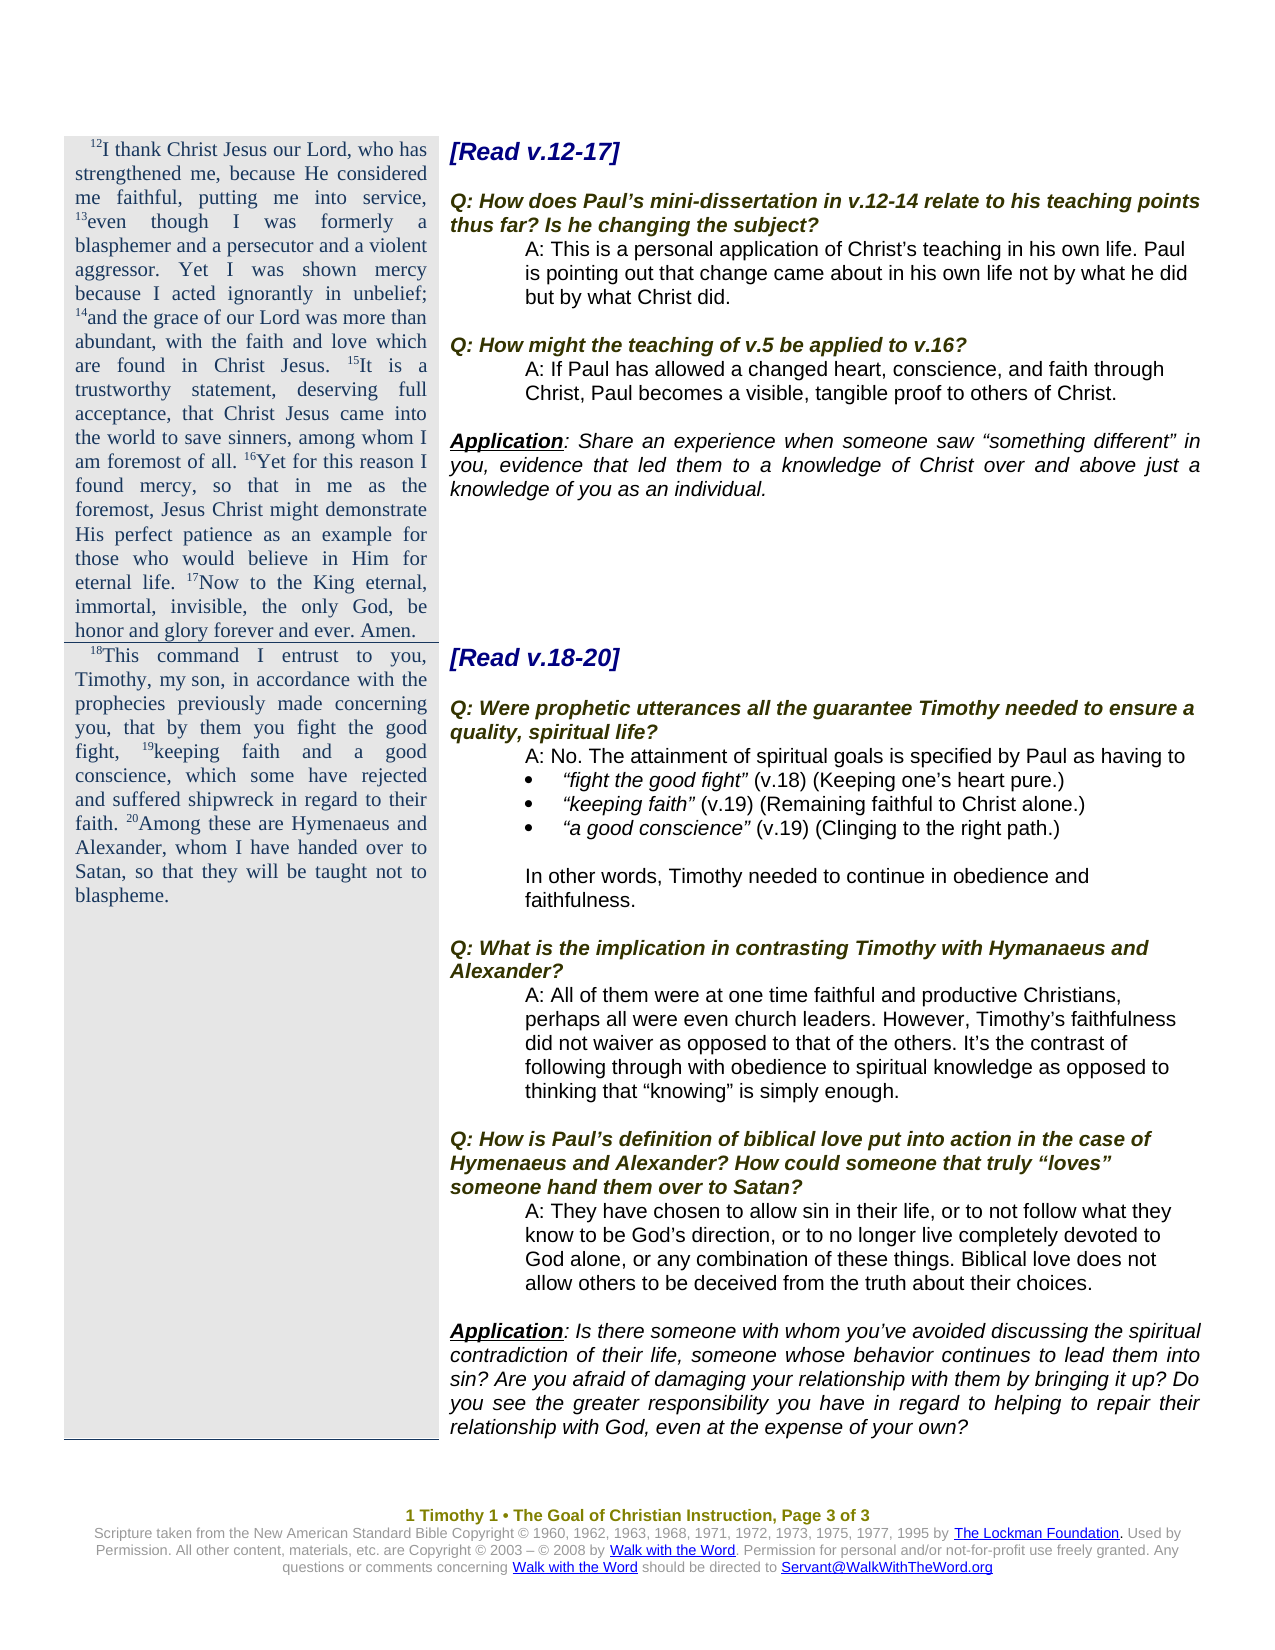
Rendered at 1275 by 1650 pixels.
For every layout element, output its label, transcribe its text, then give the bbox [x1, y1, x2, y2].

table_cell 18This command I entrust to you, Timothy, my son, in accordance with the prophecies previously made concerning you, that by them you fight the good fight, 19keeping faith and a good conscience, which some have rejected and suffered shipwreck in regard to their faith. 20Among these are Hymenaeus and Alexander, whom I have handed over to Satan, so that they will be taught not to blaspheme. [64, 643, 439, 1438]
table_header 12I thank Christ Jesus our Lord, who has strengthened me, because He considered me faithful, putting me into service, 13even though I was formerly a blasphemer and a persecutor and a violent aggressor. Yet I was shown mercy because I acted ignorantly in unbelief; 14and the grace of our Lord was more than abundant, with the faith and love which are found in Christ Jesus. 15It is a trustworthy statement, deserving full acceptance, that Christ Jesus came into the world to save sinners, among whom I am foremost of all. 16Yet for this reason I found mercy, so that in me as the foremost, Jesus Christ might demonstrate His perfect patience as an example for those who would believe in Him for eternal life. 17Now to the King eternal, immortal, invisible, the only God, be honor and glory forever and ever. Amen. [64, 136, 439, 642]
table_cell [Read v.18-20] Q: Were prophetic utterances all the guarantee Timothy needed to ensure a quality, spiritual life? A: No. The attainment of spiritual goals is specified by Paul as having to “fight the good fight” (v.18) (Keeping one’s heart pure.) “keeping faith” (v.19) (Remaining faithful to Christ alone.) “a good conscience” (v.19) (Clinging to the right path.) In other words, Timothy needed to continue in obedience and faithfulness. Q: What is the implication in contrasting Timothy with Hymanaeus and Alexander? A: All of them were at one time faithful and productive Christians, perhaps all were even church leaders. However, Timothy’s faithfulness did not waiver as opposed to that of the others. It’s the contrast of following through with obedience to spiritual knowledge as opposed to thinking that “knowing” is simply enough. Q: How is Paul’s definition of biblical love put into action in the case of Hymenaeus and Alexander? How could someone that truly “loves” someone hand them over to Satan? A: They have chosen to allow sin in their life, or to not follow what they know to be God’s direction, or to no longer live completely devoted to God alone, or any combination of these things. Biblical love does not allow others to be deceived from the truth about their choices. Application: Is there someone with whom you’ve avoided discussing the spiritual contradiction of their life, someone whose behavior continues to lead them into sin? Are you afraid of damaging your relationship with them by bringing it up? Do you see the greater responsibility you have in regard to helping to repair their relationship with God, even at the expense of your own? [439, 642, 1213, 1438]
table_header [Read v.12-17] Q: How does Paul’s mini-dissertation in v.12-14 relate to his teaching points thus far? Is he changing the subject? A: This is a personal application of Christ’s teaching in his own life. Paul is pointing out that change came about in his own life not by what he did but by what Christ did. Q: How might the teaching of v.5 be applied to v.16? A: If Paul has allowed a changed heart, conscience, and faith through Christ, Paul becomes a visible, tangible proof to others of Christ. Application: Share an experience when someone saw “something different” in you, evidence that led them to a knowledge of Christ over and above just a knowledge of you as an individual. [439, 136, 1213, 642]
